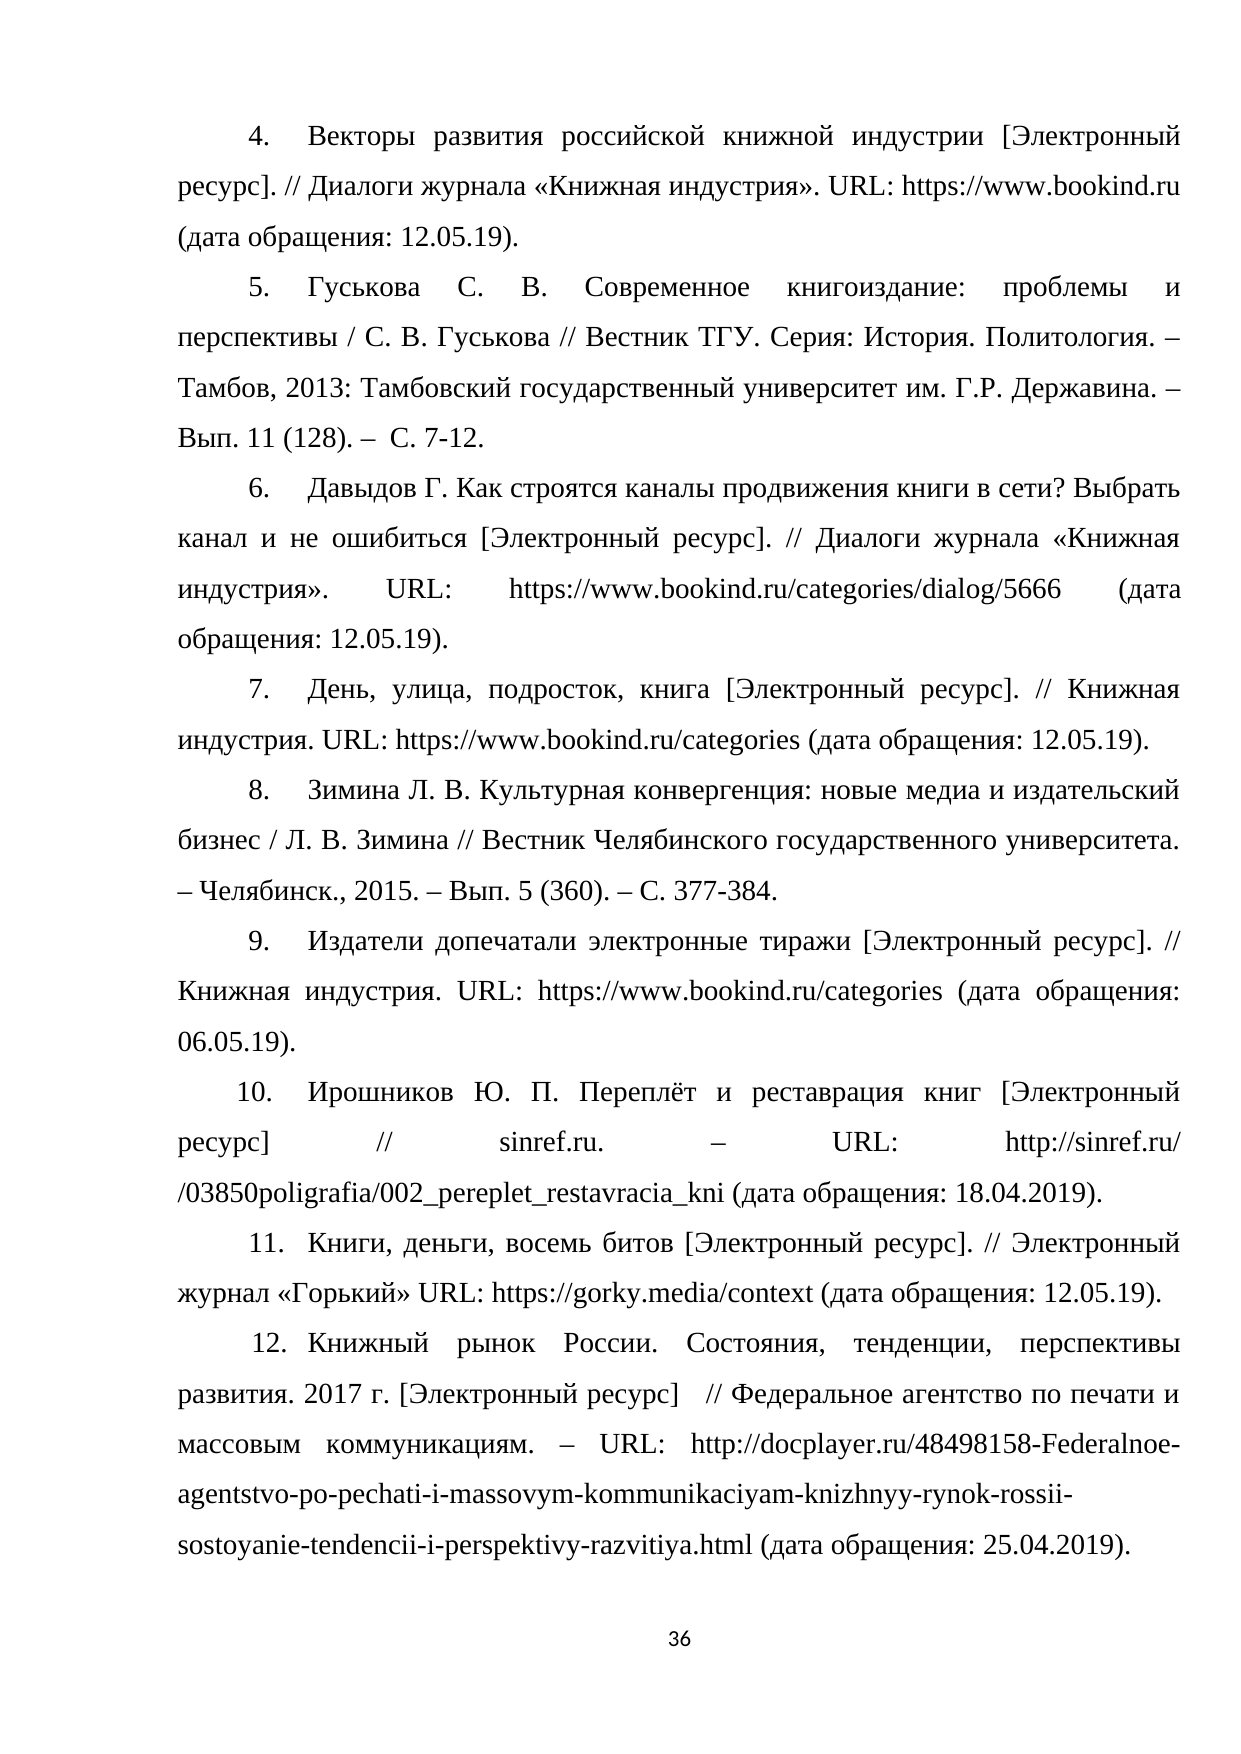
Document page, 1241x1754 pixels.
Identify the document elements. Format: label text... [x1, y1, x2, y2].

list День, улица, подросток, книга [Электронный ресурс]. // Книжная индустрия. URL: https://www.bookind.ru/categories (дата обращения: 12.05.19). [177, 672, 1181, 755]
list Книги, деньги, восемь битов [Электронный ресурс]. // Электронный журнал «Горький» URL: https://gorky.media/context (дата обращения: 12.05.19). [177, 1225, 1181, 1309]
list Векторы развития российской книжной индустрии [Электронный ресурс]. // Диалоги журнала «Книжная индустрия». URL: https://www.bookind.ru (дата обращения: 12.05.19). [177, 118, 1181, 252]
list Ирошников Ю. П. Переплёт и реставрация книг [Электронный ресурс] // sinref.ru. – URL: http://sinref.ru/ /03850poligrafia/002_pereplet_restavracia_kni (дата обращения: 18.04.2019). [177, 1074, 1181, 1208]
list Гуськова С. В. Современное книгоиздание: проблемы и перспективы / С. В. Гуськова // Вестник ТГУ. Серия: История. Политология. – Тамбов, 2013: Тамбовский государственный университет им. Г.Р. Державина. – Вып. 11 (128). – С. 7-12. [177, 269, 1181, 453]
list Зимина Л. В. Культурная конвергенция: новые медиа и издательский бизнес / Л. В. Зимина // Вестник Челябинского государственного университета. – Челябинск., 2015. – Вып. 5 (360). – С. 377-384. [177, 772, 1181, 906]
list Давыдов Г. Как строятся каналы продвижения книги в сети? Выбрать канал и не ошибиться [Электронный ресурс]. // Диалоги журнала «Книжная индустрия». URL: https://www.bookind.ru/categories/dialog/5666 (дата обращения: 12.05.19). [177, 470, 1181, 655]
list Книжный рынок России. Состояния, тенденции, перспективы развития. 2017 г. [Электронный ресурс] // Федеральное агентство по печати и массовым коммуникациям. – URL: http://docplayer.ru/48498158-Federalnoe-agentstvo-po-pechati-i-massovym-kommunikaciyam-knizhnyy-rynok-rossii-sostoyanie-tendencii-i-perspektivy-razvitiya.html (дата обращения: 25.04.2019). [177, 1326, 1181, 1560]
list Издатели допечатали электронные тиражи [Электронный ресурс]. // Книжная индустрия. URL: https://www.bookind.ru/categories (дата обращения: 06.05.19). [177, 923, 1181, 1057]
